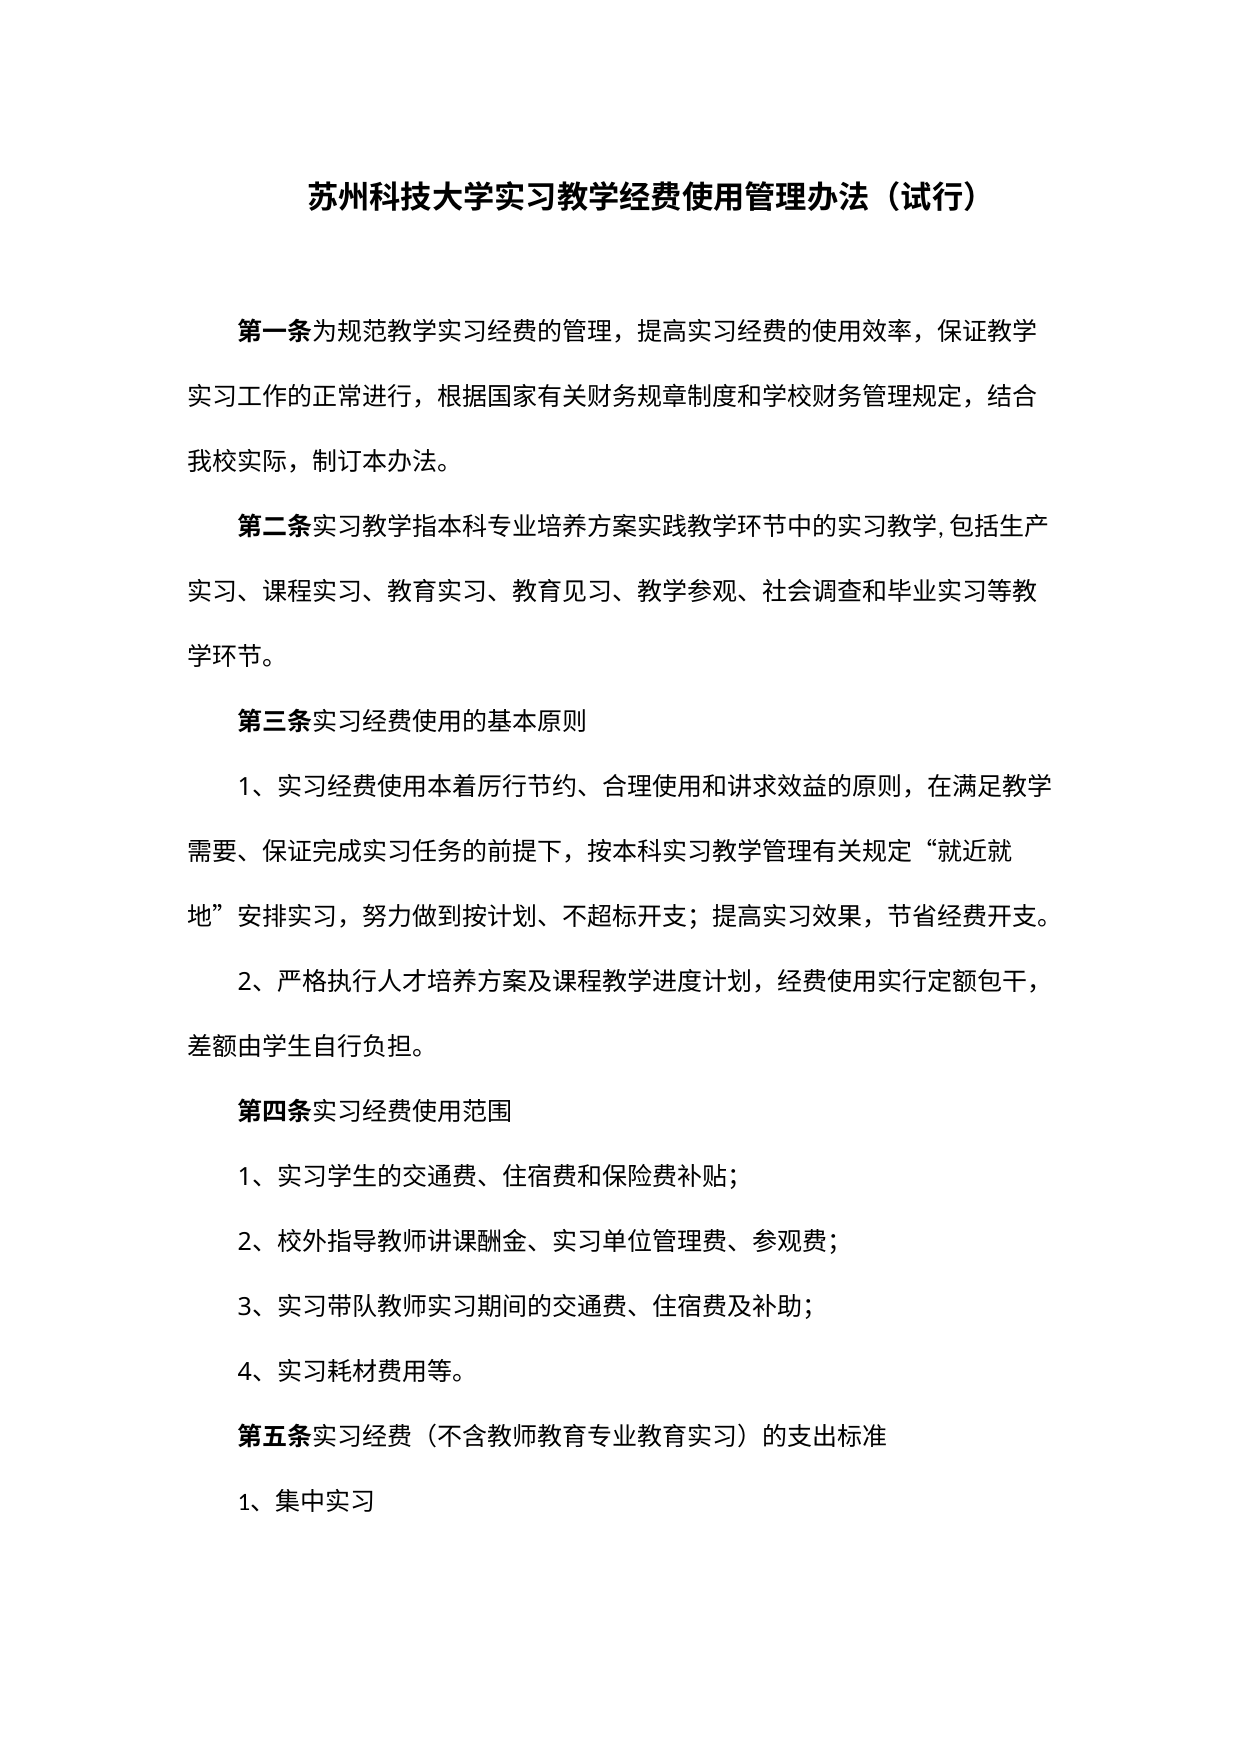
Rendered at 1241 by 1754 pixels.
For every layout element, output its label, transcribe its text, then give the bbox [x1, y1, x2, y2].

text 2、严格执行人才培养方案及课程教学进度计划，经费使用实行定额包干，差额由学生自行负担。 [187, 947, 1053, 1077]
text 苏州科技大学实习教学经费使用管理办法（试行） [187, 162, 1053, 227]
text 第一条为规范教学实习经费的管理，提高实习经费的使用效率，保证教学实习工作的正常进行，根据国家有关财务规章制度和学校财务管理规定，结合我校实际，制订本办法。 [187, 297, 1053, 492]
text 第四条实习经费使用范围 [187, 1077, 1053, 1142]
text 第三条实习经费使用的基本原则 [187, 687, 1053, 752]
text 1、实习学生的交通费、住宿费和保险费补贴； [187, 1142, 1053, 1207]
text 第五条实习经费（不含教师教育专业教育实习）的支出标准 [187, 1402, 1053, 1467]
text 2、校外指导教师讲课酬金、实习单位管理费、参观费； [187, 1207, 1053, 1272]
text 1、实习经费使用本着厉行节约、合理使用和讲求效益的原则，在满足教学需要、保证完成实习任务的前提下，按本科实习教学管理有关规定“就近就地”安排实习，努力做到按计划、不超标开支；提高实习效果，节省经费开支。 [187, 752, 1053, 947]
text 1、集中实习 [187, 1467, 1053, 1532]
text 4、实习耗材费用等。 [187, 1337, 1053, 1402]
text 3、实习带队教师实习期间的交通费、住宿费及补助； [187, 1272, 1053, 1337]
text 第二条实习教学指本科专业培养方案实践教学环节中的实习教学, 包括生产实习、课程实习、教育实习、教育见习、教学参观、社会调查和毕业实习等教学环节。 [187, 492, 1053, 687]
